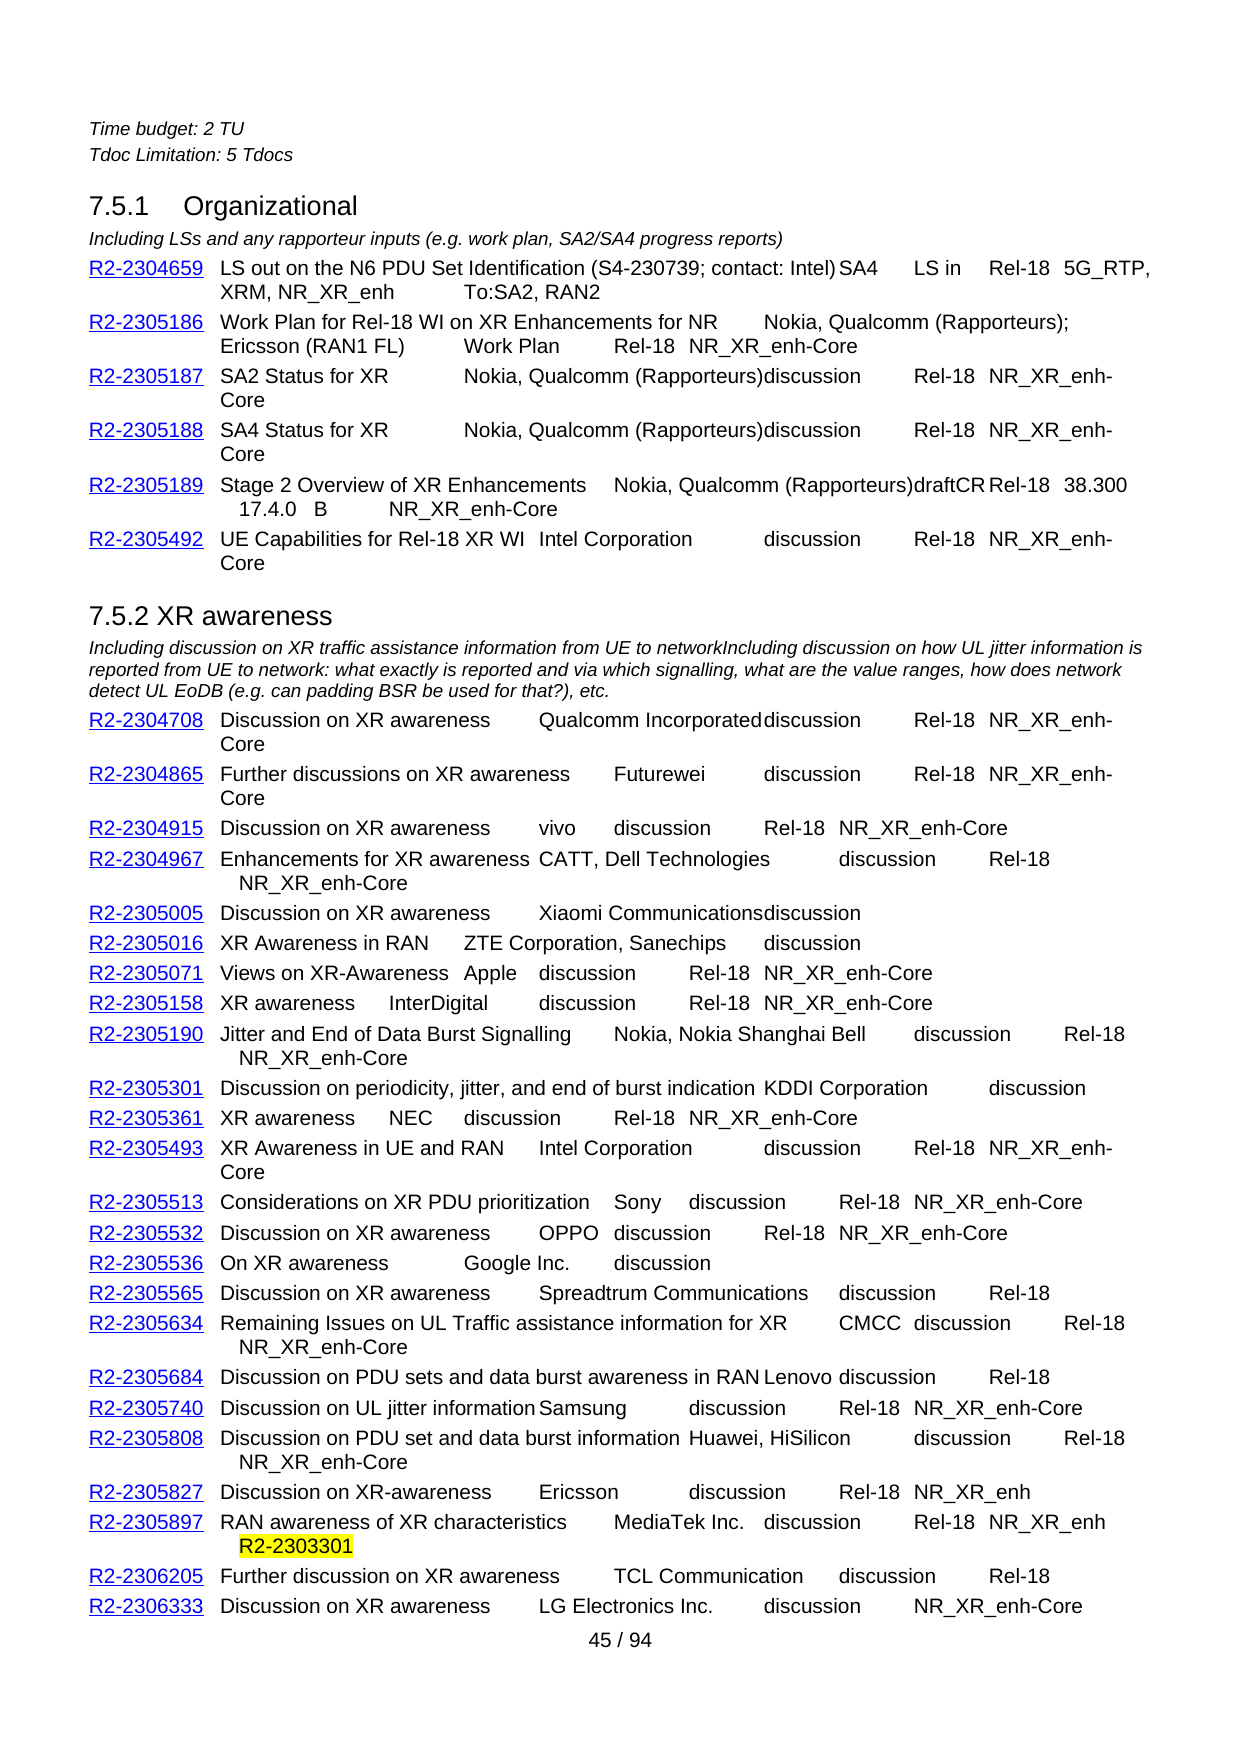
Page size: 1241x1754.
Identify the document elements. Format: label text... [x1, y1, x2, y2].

text Time budget: 2 TU [89, 118, 1152, 140]
title R2-2304659 LS out on the N6 PDU Set Identification (S4-230739; contact: Intel) SA4 LS in Rel-18 5G_RTP, XRM, NR_XR_enh To:SA2, RAN2 [89, 256, 1152, 304]
title R2-2305190 Jitter and End of Data Burst Signalling Nokia, Nokia Shanghai Bell discussion Rel-18 NR_XR_enh-Core [89, 1021, 1152, 1069]
title R2-2304915 Discussion on XR awareness vivo discussion Rel-18 NR_XR_enh-Core [89, 816, 1152, 840]
title R2-2305186 Work Plan for Rel-18 WI on XR Enhancements for NR Nokia, Qualcomm (Rapporteurs); Ericsson (RAN1 FL) Work Plan Rel-18 NR_XR_enh-Core [89, 310, 1152, 358]
title R2-2305071 Views on XR-Awareness Apple discussion Rel-18 NR_XR_enh-Core [89, 961, 1152, 985]
title R2-2304708 Discussion on XR awareness Qualcomm Incorporated discussion Rel-18 NR_XR_enh-Core [89, 708, 1152, 756]
subtitle 7.5.2 XR awareness [89, 599, 1152, 631]
title R2-2306333 Discussion on XR awareness LG Electronics Inc. discussion NR_XR_enh-Core [89, 1594, 1152, 1618]
title R2-2305158 XR awareness InterDigital discussion Rel-18 NR_XR_enh-Core [89, 991, 1152, 1015]
title R2-2305513 Considerations on XR PDU prioritization Sony discussion Rel-18 NR_XR_enh-Core [89, 1190, 1152, 1214]
title R2-2304865 Further discussions on XR awareness Futurewei discussion Rel-18 NR_XR_enh-Core [89, 762, 1152, 810]
title R2-2305808 Discussion on PDU set and data burst information Huawei, HiSilicon discussion Rel-18 NR_XR_enh-Core [89, 1426, 1152, 1473]
title R2-2305005 Discussion on XR awareness Xiaomi Communications discussion [89, 901, 1152, 924]
title R2-2305188 SA4 Status for XR Nokia, Qualcomm (Rapporteurs) discussion Rel-18 NR_XR_enh-Core [89, 418, 1152, 466]
subtitle 7.5.1 Organizational [89, 190, 1152, 222]
text Tdoc Limitation: 5 Tdocs [89, 144, 1152, 165]
title R2-2305493 XR Awareness in UE and RAN Intel Corporation discussion Rel-18 NR_XR_enh-Core [89, 1136, 1152, 1184]
title R2-2305827 Discussion on XR-awareness Ericsson discussion Rel-18 NR_XR_enh [89, 1480, 1152, 1504]
title R2-2305634 Remaining Issues on UL Traffic assistance information for XR CMCC discussion Rel-18 NR_XR_enh-Core [89, 1311, 1152, 1359]
title R2-2305536 On XR awareness Google Inc. discussion [89, 1251, 1152, 1274]
title R2-2305684 Discussion on PDU sets and data burst awareness in RAN Lenovo discussion Rel-18 [89, 1365, 1152, 1389]
title R2-2305361 XR awareness NEC discussion Rel-18 NR_XR_enh-Core [89, 1106, 1152, 1130]
title R2-2306205 Further discussion on XR awareness TCL Communication discussion Rel-18 [89, 1564, 1152, 1588]
title R2-2305301 Discussion on periodicity, jitter, and end of burst indication KDDI Corporation discussion [89, 1076, 1152, 1099]
title R2-2305016 XR Awareness in RAN ZTE Corporation, Sanechips discussion [89, 931, 1152, 955]
text Including discussion on XR traffic assistance information from UE to networkIncluding discussion on how UL jitter information is reported from UE to network: what exactly is reported and via which signalling, what are the value ranges, how does network detect UL EoDB (e.g. can padding BSR be used for that?), etc. [89, 637, 1152, 702]
title R2-2305532 Discussion on XR awareness OPPO discussion Rel-18 NR_XR_enh-Core [89, 1220, 1152, 1244]
title R2-2305189 Stage 2 Overview of XR Enhancements Nokia, Qualcomm (Rapporteurs) draftCR Rel-18 38.300 17.4.0 B NR_XR_enh-Core [89, 472, 1152, 520]
title R2-2305565 Discussion on XR awareness Spreadtrum Communications discussion Rel-18 [89, 1281, 1152, 1305]
title R2-2305492 UE Capabilities for Rel-18 XR WI Intel Corporation discussion Rel-18 NR_XR_enh-Core [89, 527, 1152, 574]
title R2-2305740 Discussion on UL jitter information Samsung discussion Rel-18 NR_XR_enh-Core [89, 1395, 1152, 1419]
title R2-2305187 SA2 Status for XR Nokia, Qualcomm (Rapporteurs) discussion Rel-18 NR_XR_enh-Core [89, 364, 1152, 412]
title R2-2304967 Enhancements for XR awareness CATT, Dell Technologies discussion Rel-18 NR_XR_enh-Core [89, 846, 1152, 894]
title R2-2305897 RAN awareness of XR characteristics MediaTek Inc. discussion Rel-18 NR_XR_enh R2-2303301 [89, 1510, 1152, 1558]
text Including LSs and any rapporteur inputs (e.g. work plan, SA2/SA4 progress reports) [89, 228, 1152, 249]
